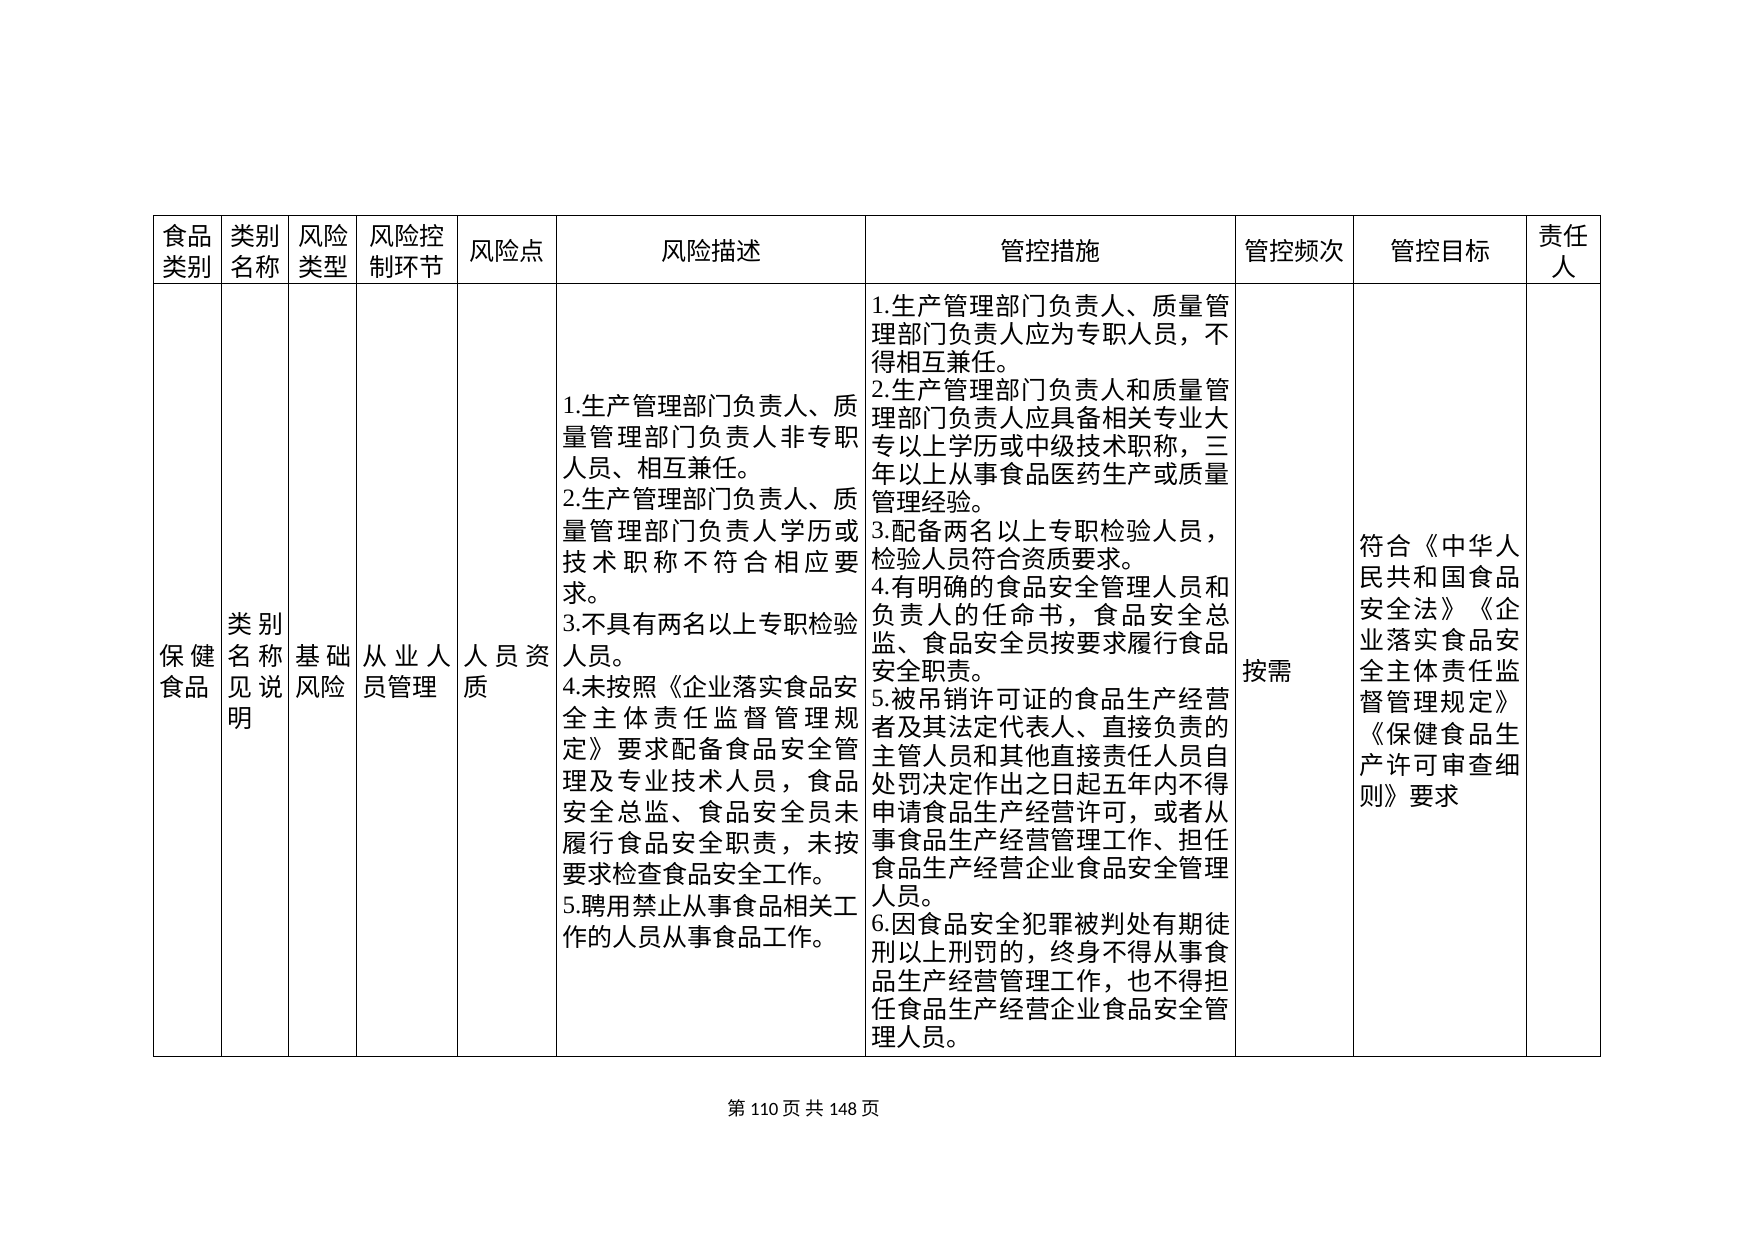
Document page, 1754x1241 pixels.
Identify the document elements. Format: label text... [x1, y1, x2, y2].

table_cell 1.生产管理部门负责人、质量管理部门负责人非专职人员、相互兼任。 2.生产管理部门负责人、质量管理部门负责人学历或技术职称不符合相应要求。 3.不具有两名以上专职检验人员。 4.未按照《企业落实食品安全主体责任监督管理规定》要求配备食品安全管理及专业技术人员，食品安全总监、食品安全员未履行食品安全职责，未按要求检查食品安全工作。 5.聘用禁止从事食品相关工作的人员从事食品工作。 [557, 284, 865, 1056]
table_header 管控频次 [1236, 216, 1353, 283]
table_header 管控措施 [866, 216, 1235, 283]
table_cell 从业人员管理 [357, 284, 457, 1056]
table_cell 按需 [1236, 284, 1353, 1056]
table_header 风险控制环节 [357, 216, 457, 283]
table_header 食品类别 [154, 216, 221, 283]
table_cell 符合《中华人民共和国食品安全法》《企业落实食品安全主体责任监督管理规定》《保健食品生产许可审查细则》要求 [1354, 284, 1526, 1056]
table_header 风险类型 [289, 216, 356, 283]
table_cell 类别名称见说明 [222, 284, 288, 1056]
table_header 类别 名称 [222, 216, 288, 283]
table_cell [1527, 284, 1600, 1056]
table_header 责任人 [1527, 216, 1600, 283]
table_header 风险点 [458, 216, 556, 283]
table_cell 保健食品 [154, 284, 221, 1056]
table_header 管控目标 [1354, 216, 1526, 283]
table_cell 基础风险 [289, 284, 356, 1056]
table_cell 人员资质 [458, 284, 556, 1056]
table_header 风险描述 [557, 216, 865, 283]
table_cell 1.生产管理部门负责人、质量管理部门负责人应为专职人员，不得相互兼任。 2.生产管理部门负责人和质量管理部门负责人应具备相关专业大专以上学历或中级技术职称，三年以上从事食品医药生产或质量管理经验。 3.配备两名以上专职检验人员，检验人员符合资质要求。 4.有明确的食品安全管理人员和负责人的任命书，食品安全总监、食品安全员按要求履行食品安全职责。 5.被吊销许可证的食品生产经营者及其法定代表人、直接负责的主管人员和其他直接责任人员自处罚决定作出之日起五年内不得申请食品生产经营许可，或者从事食品生产经营管理工作、担任食品生产经营企业食品安全管理人员。 6.因食品安全犯罪被判处有期徒刑以上刑罚的，终身不得从事食品生产经营管理工作，也不得担任食品生产经营企业食品安全管理人员。 [866, 284, 1235, 1056]
